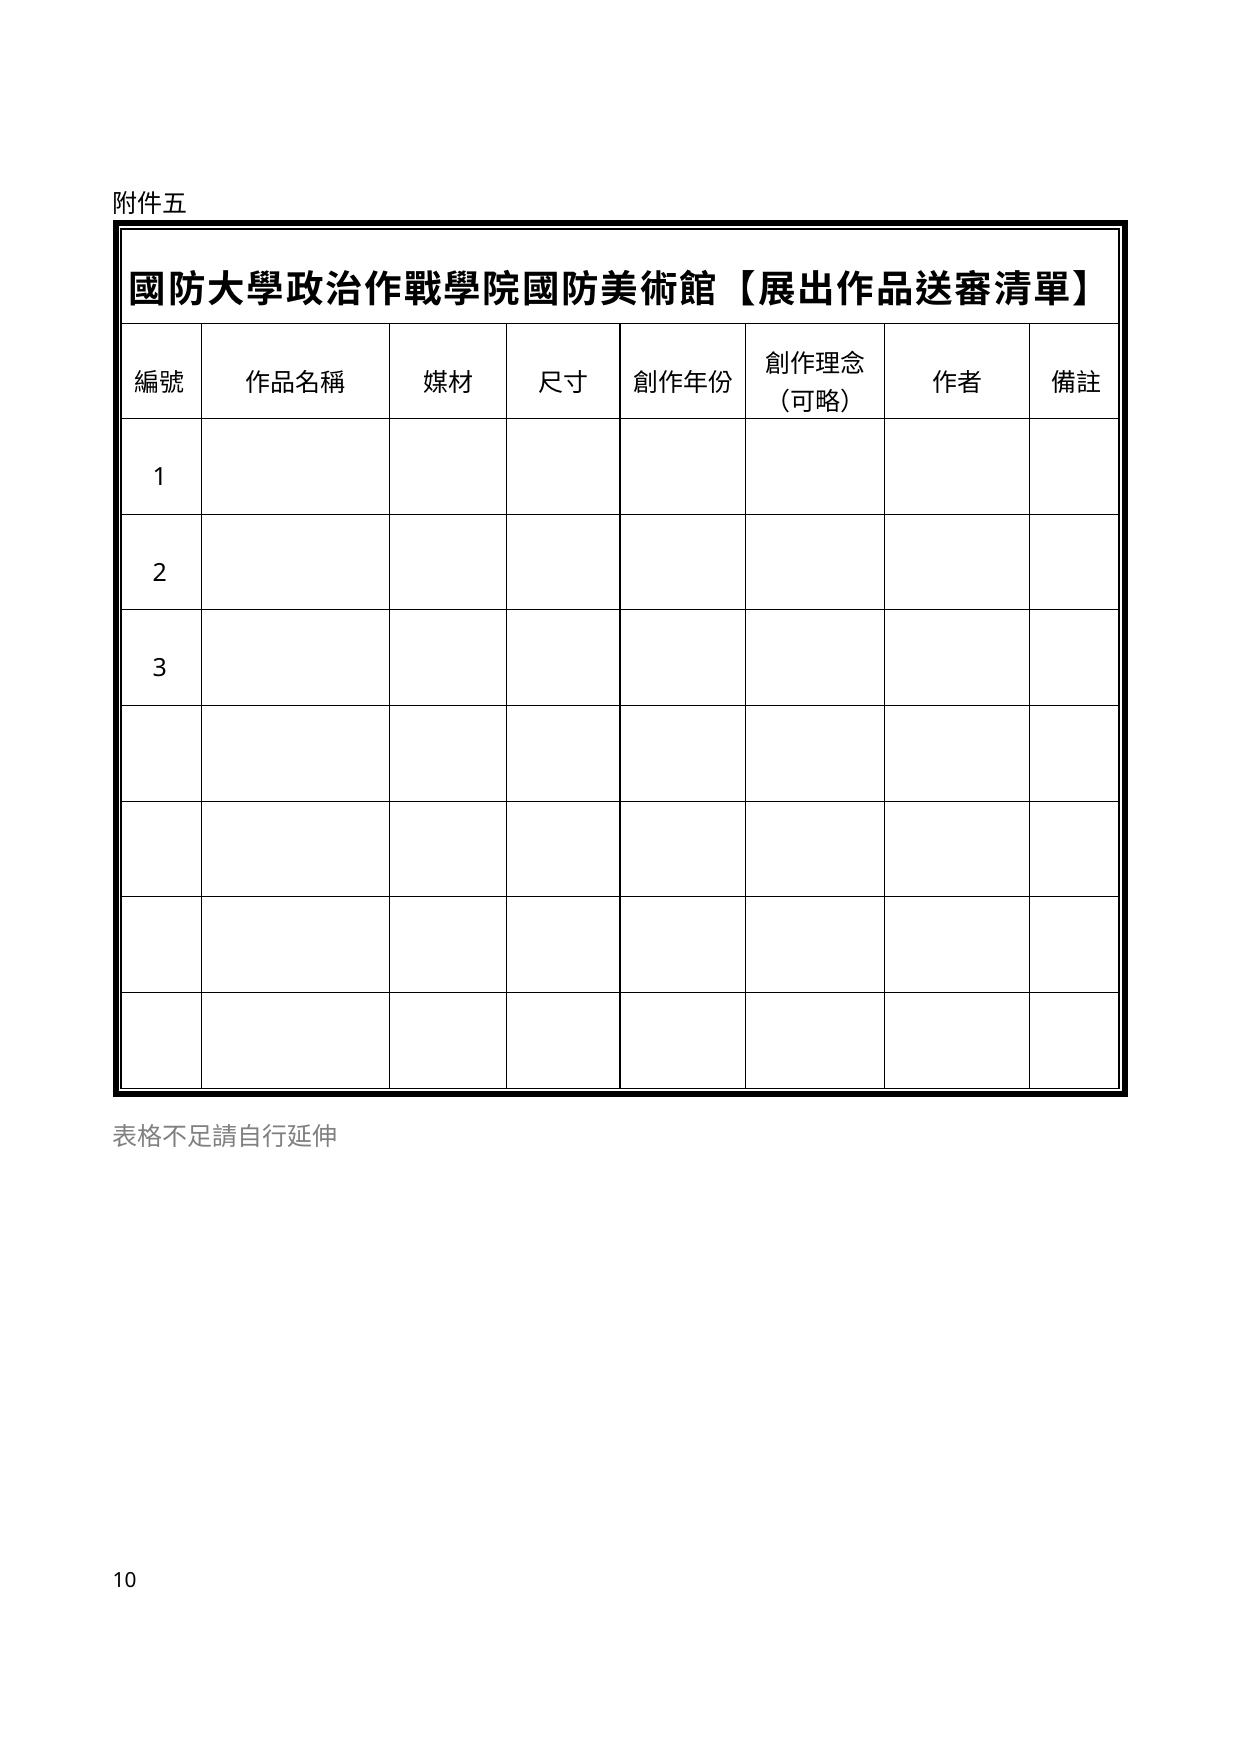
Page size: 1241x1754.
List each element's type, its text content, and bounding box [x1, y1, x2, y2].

table_cell [202, 610, 389, 705]
table_cell [390, 802, 506, 896]
table_cell [202, 706, 389, 801]
table_cell [122, 897, 201, 992]
table_cell [202, 802, 389, 896]
table_cell [746, 802, 884, 896]
table_cell [390, 897, 506, 992]
table_cell [507, 419, 619, 514]
table_cell [1030, 897, 1118, 992]
table_cell [507, 515, 619, 609]
table_header 國防大學政治作戰學院國防美術館【展出作品送審清單】 [122, 230, 1118, 323]
table_cell [746, 419, 884, 514]
table_cell [621, 515, 745, 609]
table_cell [621, 802, 745, 896]
table_cell [122, 993, 201, 1087]
text 表格不足請自行延伸 [112, 1116, 1128, 1153]
table_cell 編號 [122, 324, 201, 418]
table_cell [746, 706, 884, 801]
table_cell [507, 706, 619, 801]
table_cell [885, 802, 1029, 896]
table_cell [885, 993, 1029, 1087]
table_cell 媒材 [390, 324, 506, 418]
table_cell [390, 515, 506, 609]
table_cell 1 [122, 419, 201, 514]
table_cell [885, 419, 1029, 514]
table_cell [1030, 610, 1118, 705]
table_cell [507, 802, 619, 896]
table_cell 備註 [1030, 324, 1118, 418]
table_cell [390, 706, 506, 801]
table_cell [621, 706, 745, 801]
table_cell [390, 993, 506, 1087]
table_cell [507, 993, 619, 1087]
table_cell [621, 993, 745, 1087]
table_cell [746, 610, 884, 705]
table_cell [122, 802, 201, 896]
table_cell 3 [122, 610, 201, 705]
table_cell [621, 419, 745, 514]
table_cell [1030, 515, 1118, 609]
table_cell [746, 993, 884, 1087]
table_cell [1030, 419, 1118, 514]
table_cell [202, 897, 389, 992]
table_cell [202, 515, 389, 609]
table_cell 創作理念（可略） [746, 324, 884, 418]
table_cell [1030, 802, 1118, 896]
table_cell [746, 515, 884, 609]
text 附件五 [112, 183, 1128, 220]
table_cell [390, 610, 506, 705]
table_cell [1030, 706, 1118, 801]
table_cell [885, 897, 1029, 992]
table_cell 尺寸 [507, 324, 619, 418]
table_cell [122, 706, 201, 801]
table_cell 作者 [885, 324, 1029, 418]
table_cell [507, 610, 619, 705]
table_cell [202, 419, 389, 514]
table_cell [885, 706, 1029, 801]
table_cell [746, 897, 884, 992]
table_cell 2 [122, 515, 201, 609]
table_cell [885, 515, 1029, 609]
table_cell [507, 897, 619, 992]
table_cell 作品名稱 [202, 324, 389, 418]
table_cell [621, 610, 745, 705]
table_cell [1030, 993, 1118, 1087]
table_cell [885, 610, 1029, 705]
table_cell 創作年份 [621, 324, 745, 418]
table_cell [621, 897, 745, 992]
table_cell [202, 993, 389, 1087]
table_cell [390, 419, 506, 514]
